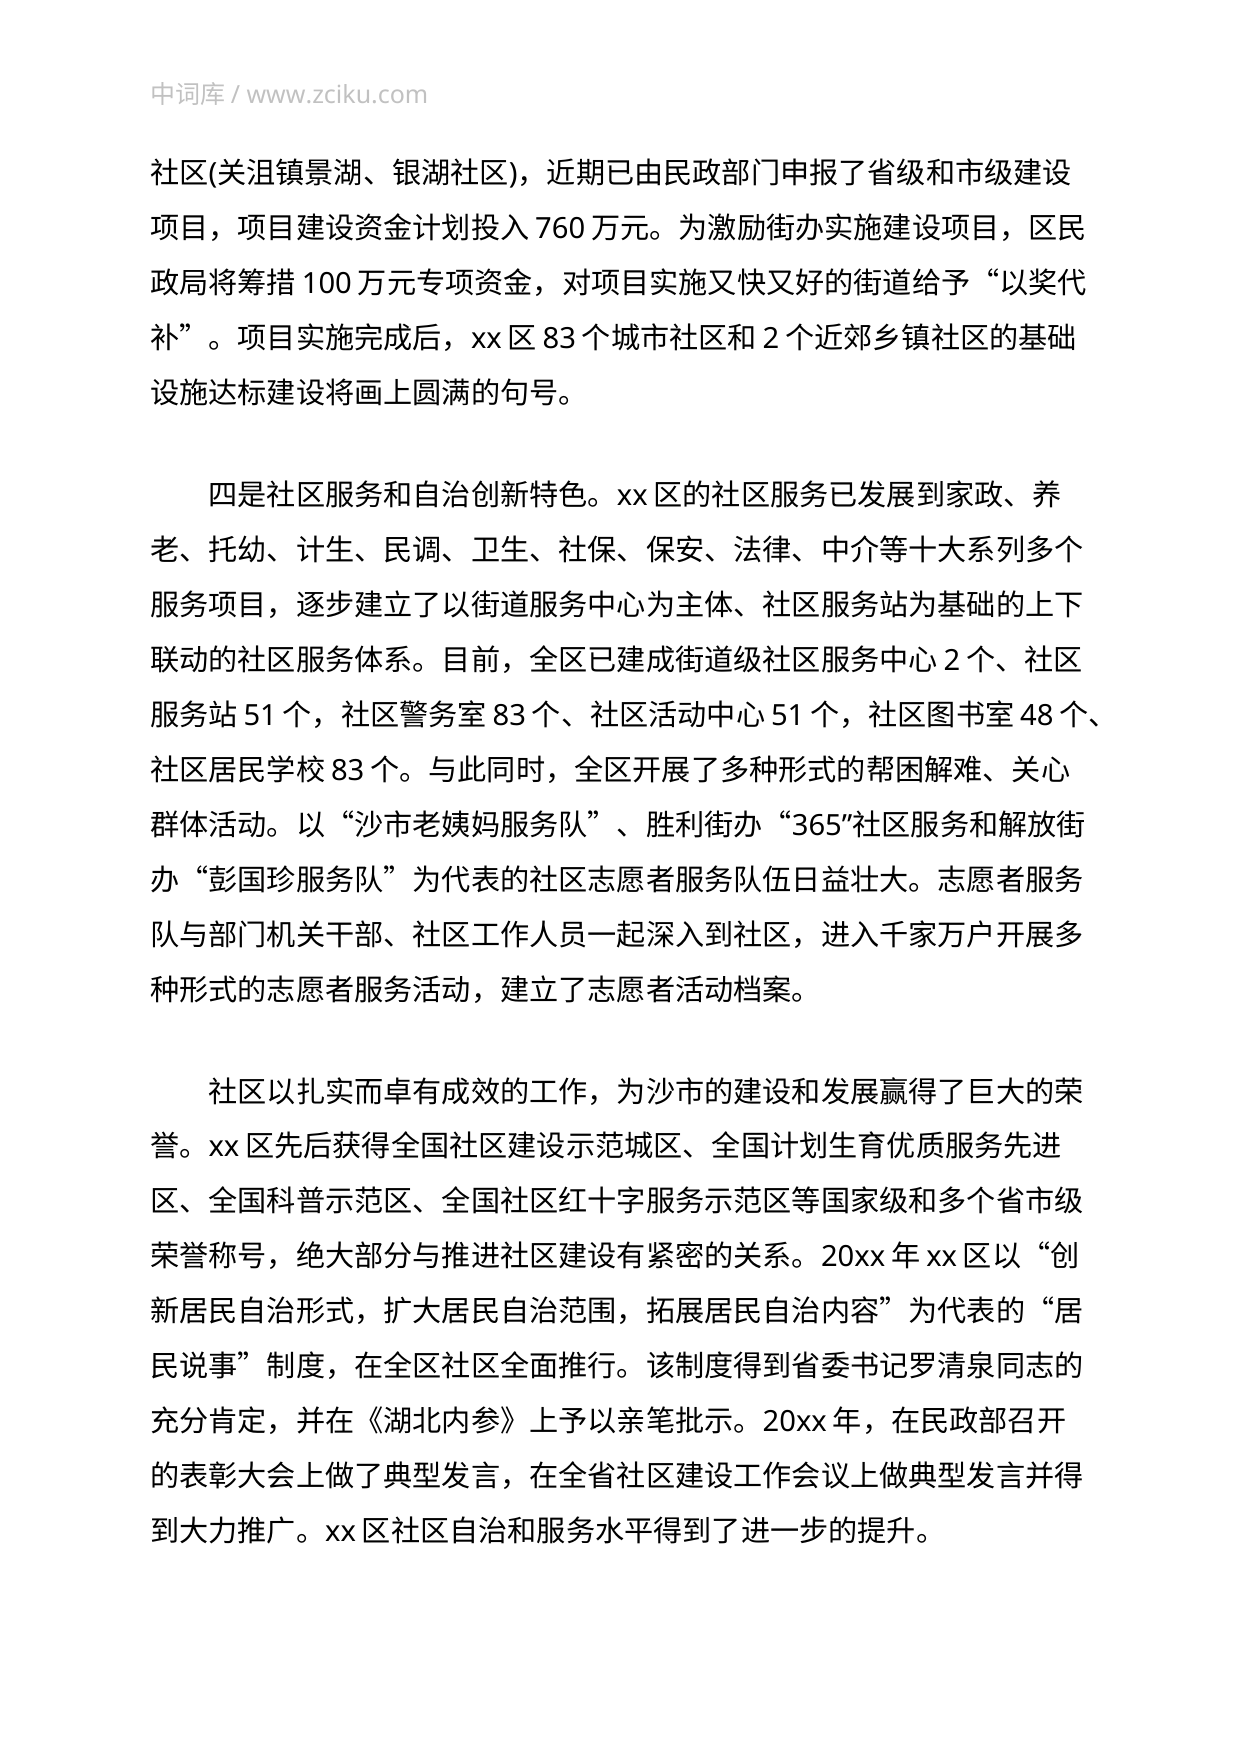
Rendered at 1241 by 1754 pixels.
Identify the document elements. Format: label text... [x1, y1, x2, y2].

text 社区以扎实而卓有成效的工作，为沙市的建设和发展赢得了巨大的荣誉。xx区先后获得全国社区建设示范城区、全国计划生育优质服务先进区、全国科普示范区、全国社区红十字服务示范区等国家级和多个省市级荣誉称号，绝大部分与推进社区建设有紧密的关系。20xx年xx区以“创新居民自治形式，扩大居民自治范围，拓展居民自治内容”为代表的“居民说事”制度，在全区社区全面推行。该制度得到省委书记罗清泉同志的充分肯定，并在《湖北内参》上予以亲笔批示。20xx年，在民政部召开的表彰大会上做了典型发言，在全省社区建设工作会议上做典型发言并得到大力推广。xx区社区自治和服务水平得到了进一步的提升。 [150, 1068, 1090, 1550]
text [150, 150, 1090, 412]
text 四是社区服务和自治创新特色。xx区的社区服务已发展到家政、养老、托幼、计生、民调、卫生、社保、保安、法律、中介等十大系列多个服务项目，逐步建立了以街道服务中心为主体、社区服务站为基础的上下联动的社区服务体系。目前，全区已建成街道级社区服务中心2个、社区服务站51个，社区警务室83个、社区活动中心51个，社区图书室48个、社区居民学校83个。与此同时，全区开展了多种形式的帮困解难、关心群体活动。以“沙市老姨妈服务队”、胜利街办“365”社区服务和解放街办“彭国珍服务队”为代表的社区志愿者服务队伍日益壮大。志愿者服务队与部门机关干部、社区工作人员一起深入到社区，进入千家万户开展多种形式的志愿者服务活动，建立了志愿者活动档案。 [150, 472, 1090, 1009]
